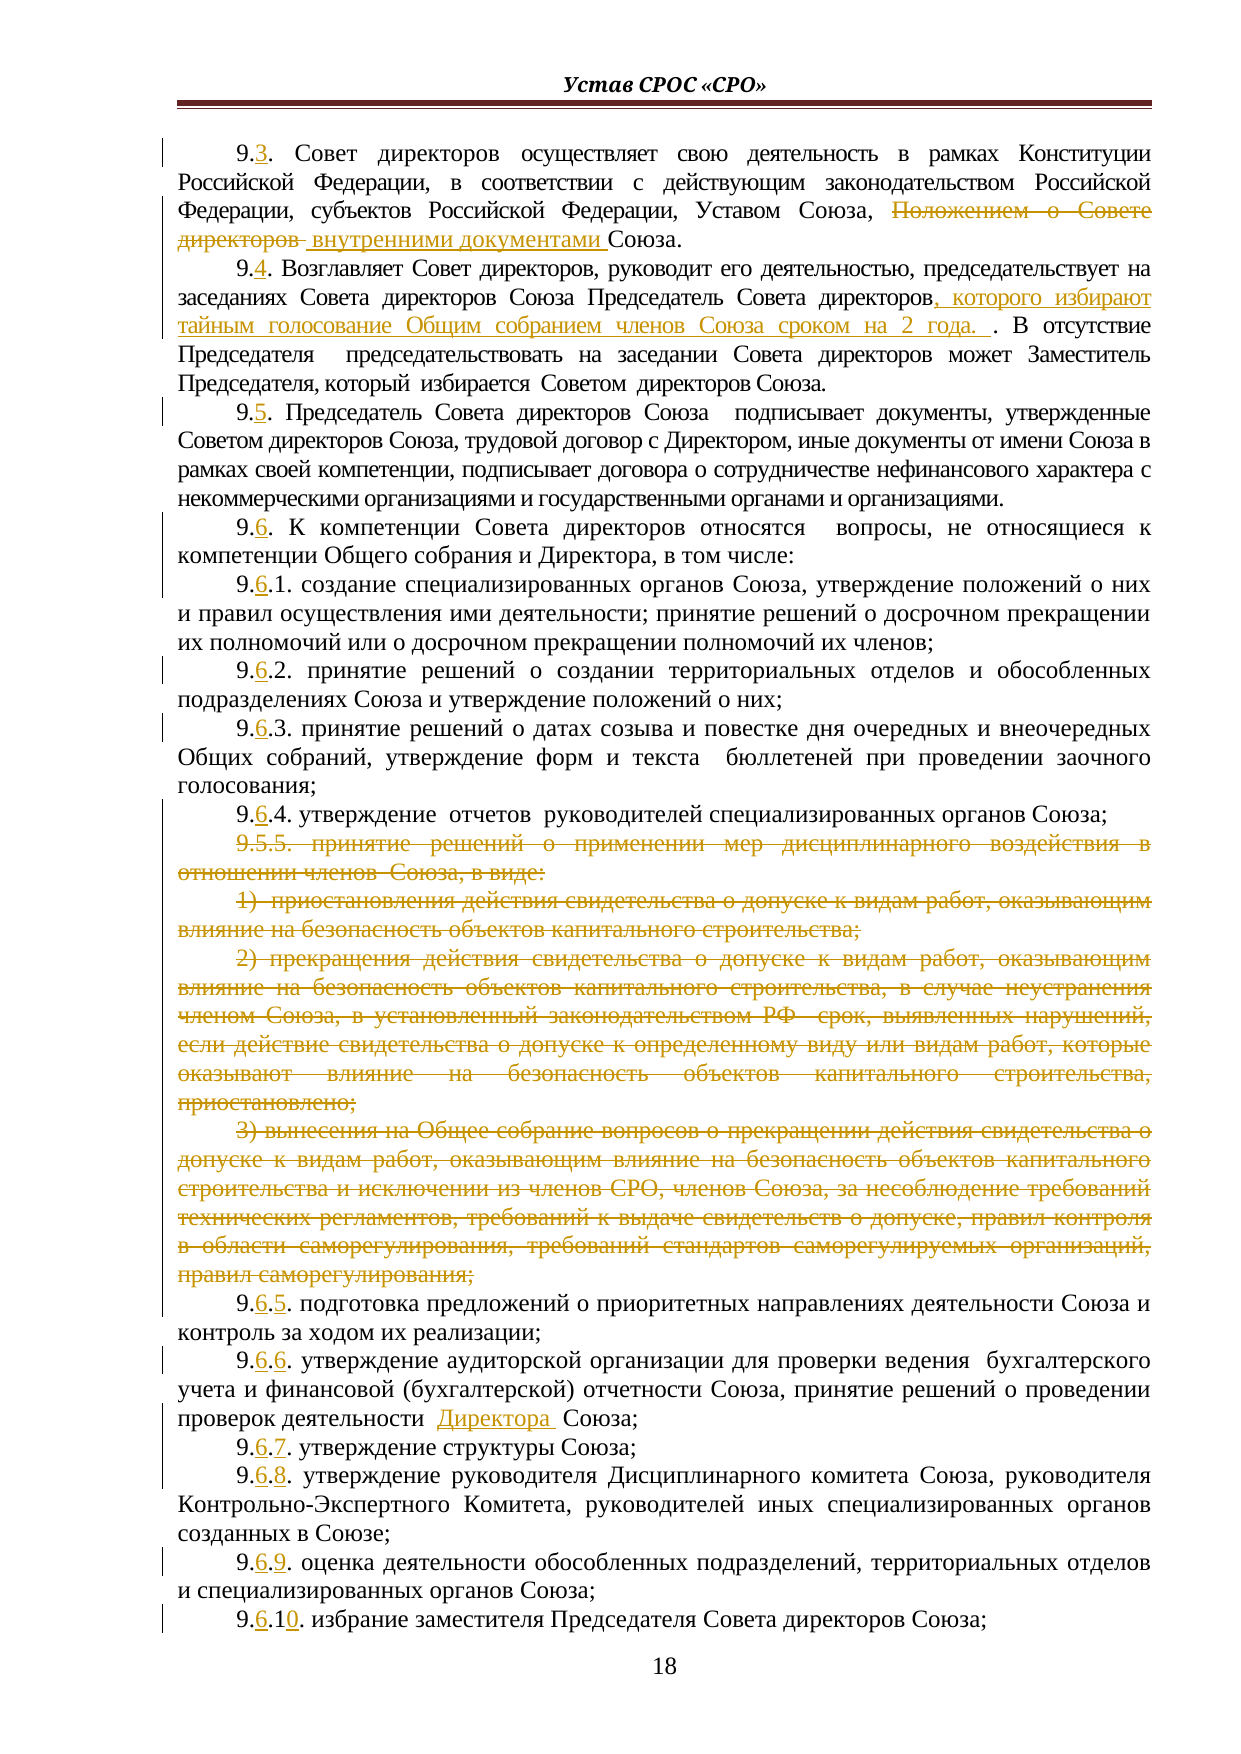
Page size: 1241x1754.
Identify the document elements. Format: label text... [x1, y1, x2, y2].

text 9.. Совет директоров осуществляет свою деятельность в рамках Конституции Российской Федерации, в соответствии с действующим законодательством Российской Федерации, субъектов Российской Федерации, Уставом Союза, Союза. [177, 138, 1152, 253]
text 9... утверждение структуры Союза; [177, 1432, 1152, 1461]
text 9.. Председатель Совета директоров Союза подписывает документы, утвержденные Советом директоров Союза, трудовой договор с Директором, иные документы от имени Союза в рамках своей компетенции, подписывает договора о сотрудничестве нефинансового характера с некоммерческими организациями и государственными органами и организациями. [177, 397, 1152, 512]
text 9..2. принятие решений о создании территориальных отделов и обособленных подразделениях Союза и утверждение положений о них; [177, 656, 1152, 713]
text 9... оценка деятельности обособленных подразделений, территориальных отделов и специализированных органов Союза; [177, 1547, 1152, 1604]
text 9..1. создание специализированных органов Союза, утверждение положений о них и правил осуществления ими деятельности; принятие решений о досрочном прекращении их полномочий или о досрочном прекращении полномочий их членов; [177, 569, 1152, 656]
text 9... утверждение руководителя Дисциплинарного комитета Союза, руководителя Контрольно-Экспертного Комитета, руководителей иных специализированных органов созданных в Союзе; [177, 1461, 1152, 1547]
text 9..1. избрание заместителя Председателя Совета директоров Союза; [177, 1604, 1152, 1633]
text 9... подготовка предложений о приоритетных направлениях деятельности Союза и контроль за ходом их реализации; [177, 1288, 1152, 1346]
text 9.. Возглавляет Совет директоров, руководит его деятельностью, председательствует на заседаниях Совета директоров Союза Председатель Совета директоров. В отсутствие Председателя председательствовать на заседании Совета директоров может Заместитель Председателя, который избирается Советом директоров Союза. [177, 253, 1152, 397]
text 9..3. принятие решений о датах созыва и повестке дня очередных и внеочередных Общих собраний, утверждение форм и текста бюллетеней при проведении заочного голосования; [177, 713, 1152, 799]
text 9..4. утверждение отчетов руководителей специализированных органов Союза; [177, 799, 1152, 828]
text 9.. К компетенции Совета директоров относятся вопросы, не относящиеся к компетенции Общего собрания и Директора, в том числе: [177, 512, 1152, 569]
text 9... утверждение аудиторской организации для проверки ведения бухгалтерского учета и финансовой (бухгалтерской) отчетности Союза, принятие решений о проведении проверок деятельности Союза; [177, 1346, 1152, 1432]
